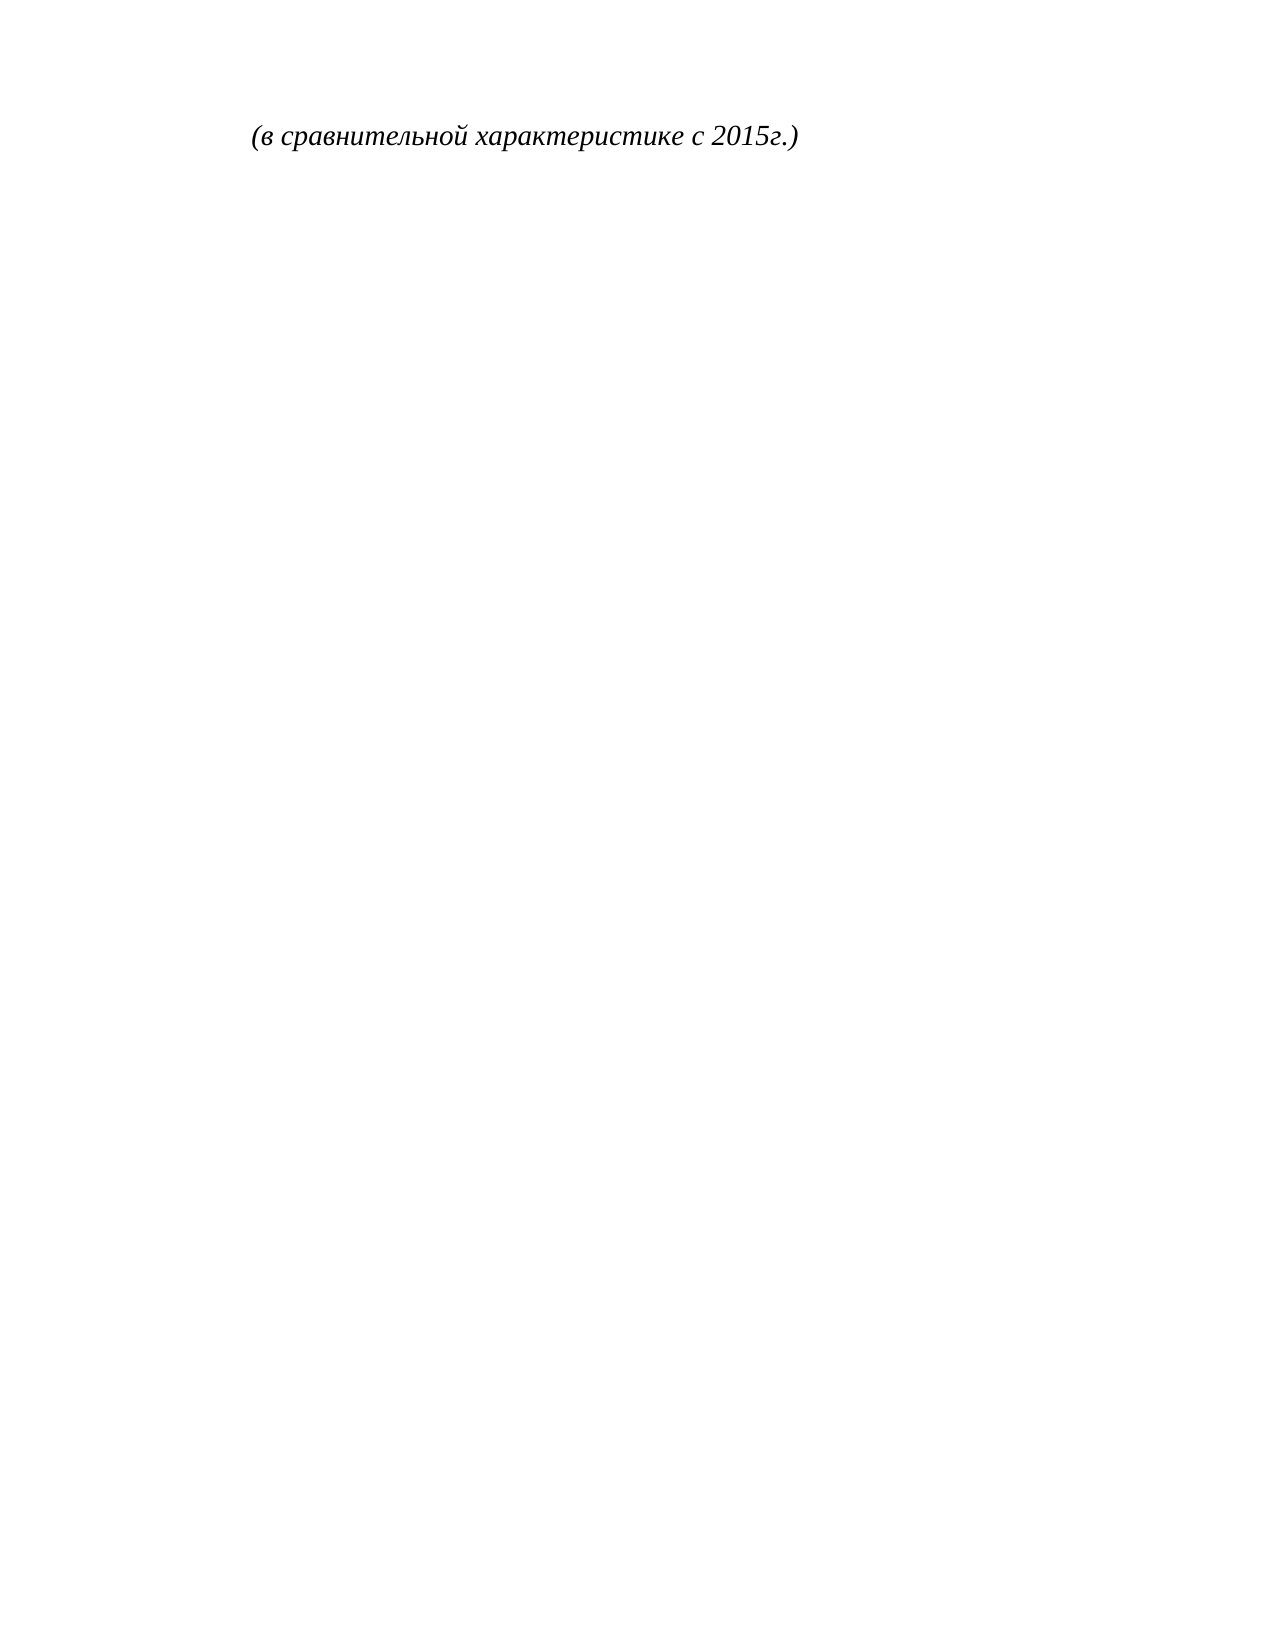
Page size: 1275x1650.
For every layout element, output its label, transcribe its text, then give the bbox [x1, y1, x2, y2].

text (в сравнительной характеристике с 2015г.) [177, 118, 1186, 152]
